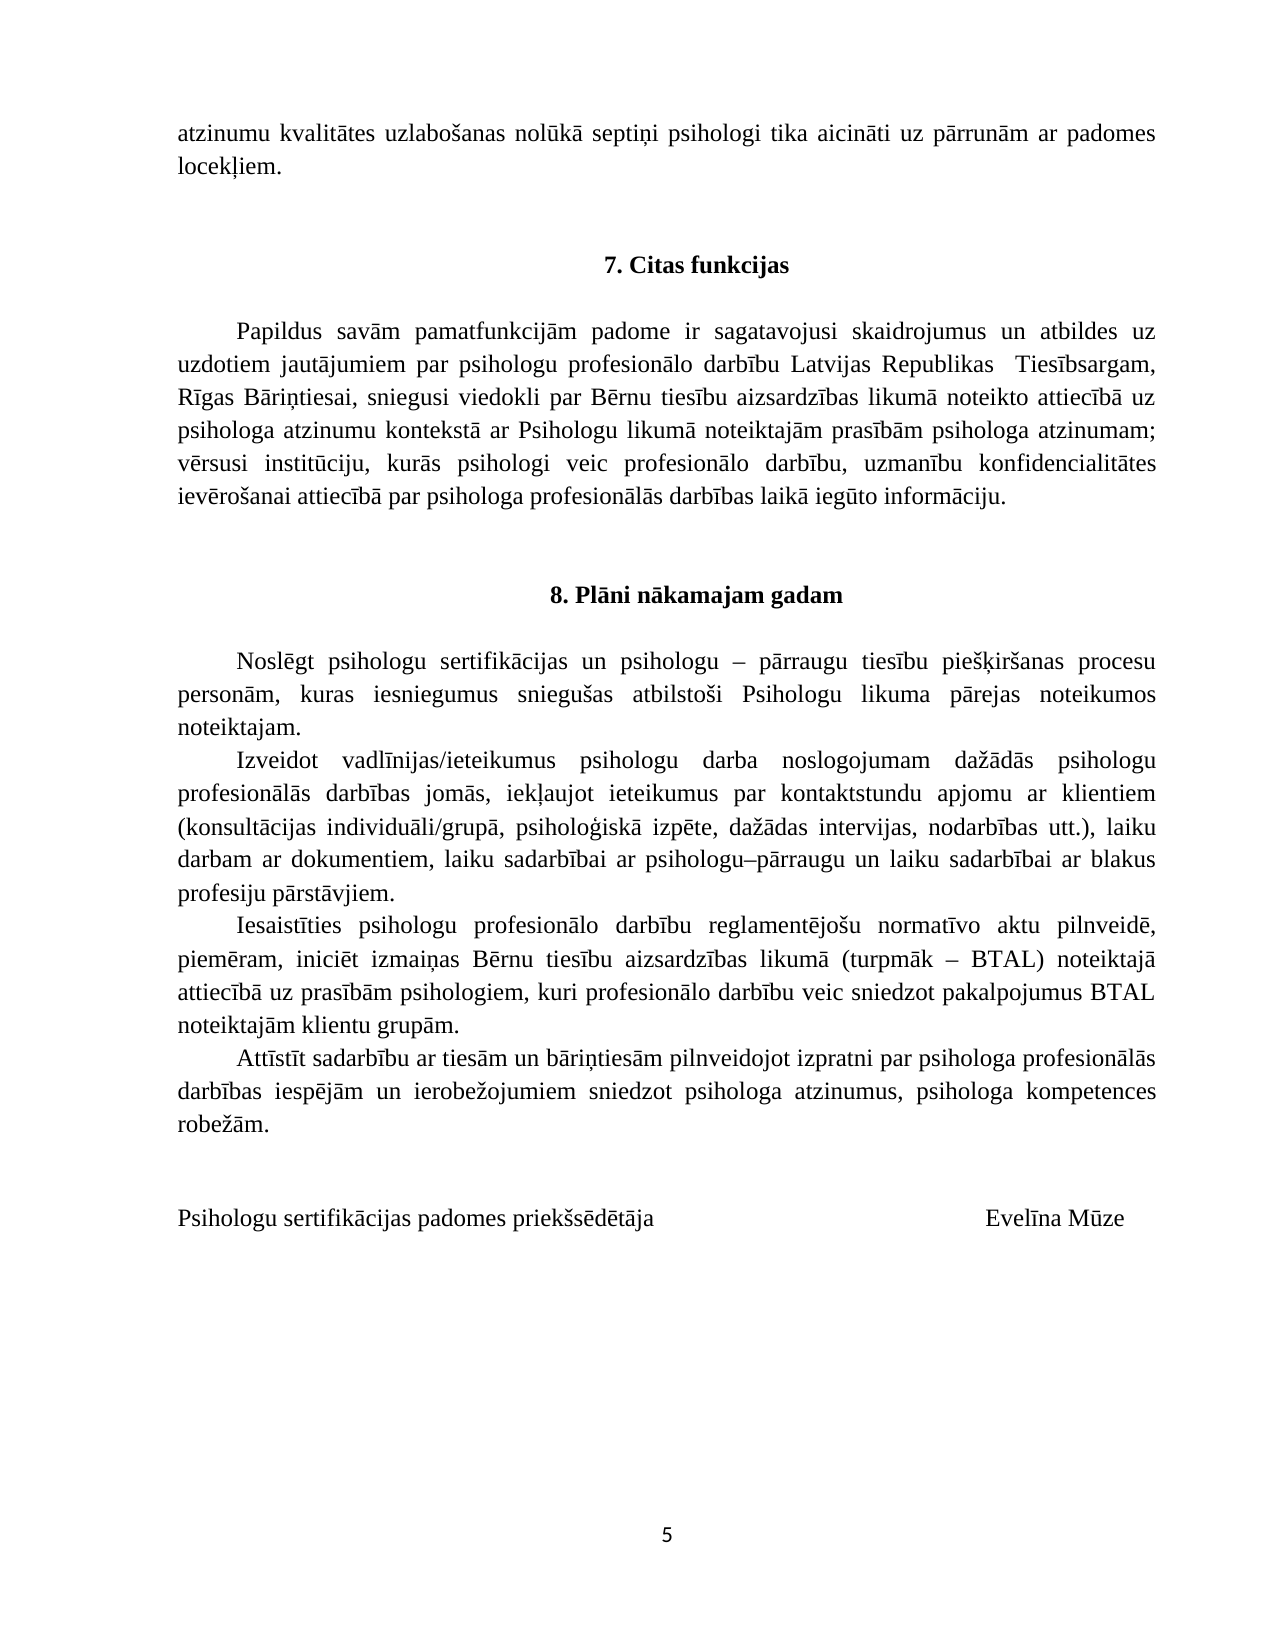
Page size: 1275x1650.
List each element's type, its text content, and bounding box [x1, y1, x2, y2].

list 7. Citas funkcijas [236, 250, 1157, 279]
text Izveidot vadlīnijas/ieteikumus psihologu darba noslogojumam dažādās psihologu profesionālās darbības jomās, iekļaujot ieteikumus par kontaktstundu apjomu ar klientiem (konsultācijas individuāli/grupā, psiholoģiskā izpēte, dažādas intervijas, nodarbības utt.), laiku darbam ar dokumentiem, laiku sadarbībai ar psihologu–pārraugu un laiku sadarbībai ar blakus profesiju pārstāvjiem. [177, 746, 1157, 906]
text Noslēgt psihologu sertifikācijas un psihologu – pārraugu tiesību piešķiršanas procesu personām, kuras iesniegumus sniegušas atbilstoši Psihologu likuma pārejas noteikumos noteiktajam. [177, 646, 1157, 741]
text Psihologu sertifikācijas padomes priekšsēdētāja Evelīna Mūze [177, 1203, 1157, 1232]
text Attīstīt sadarbību ar tiesām un bāriņtiesām pilnveidojot izpratni par psihologa profesionālās darbības iespējām un ierobežojumiem sniedzot psihologa atzinumus, psihologa kompetences robežām. [177, 1043, 1157, 1137]
list Papildus savām pamatfunkcijām padome ir sagatavojusi skaidrojumus un atbildes uz uzdotiem jautājumiem par psihologu profesionālo darbību Latvijas Republikas Tiesībsargam, Rīgas Bāriņtiesai, sniegusi viedokli par Bērnu tiesību aizsardzības likumā noteikto attiecībā uz psihologa atzinumu kontekstā ar Psihologu likumā noteiktajām prasībām psihologa atzinumam; vērsusi institūciju, kurās psihologi veic profesionālo darbību, uzmanību konfidencialitātes ievērošanai attiecībā par psihologa profesionālās darbības laikā iegūto informāciju. [177, 316, 1157, 510]
list 8. Plāni nākamajam gadam [177, 580, 1157, 609]
text Iesaistīties psihologu profesionālo darbību reglamentējošu normatīvo aktu pilnveidē, piemēram, iniciēt izmaiņas Bērnu tiesību aizsardzības likumā (turpmāk – BTAL) noteiktajā attiecībā uz prasībām psihologiem, kuri profesionālo darbību veic sniedzot pakalpojumus BTAL noteiktajām klientu grupām. [177, 911, 1157, 1038]
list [177, 147, 1157, 180]
